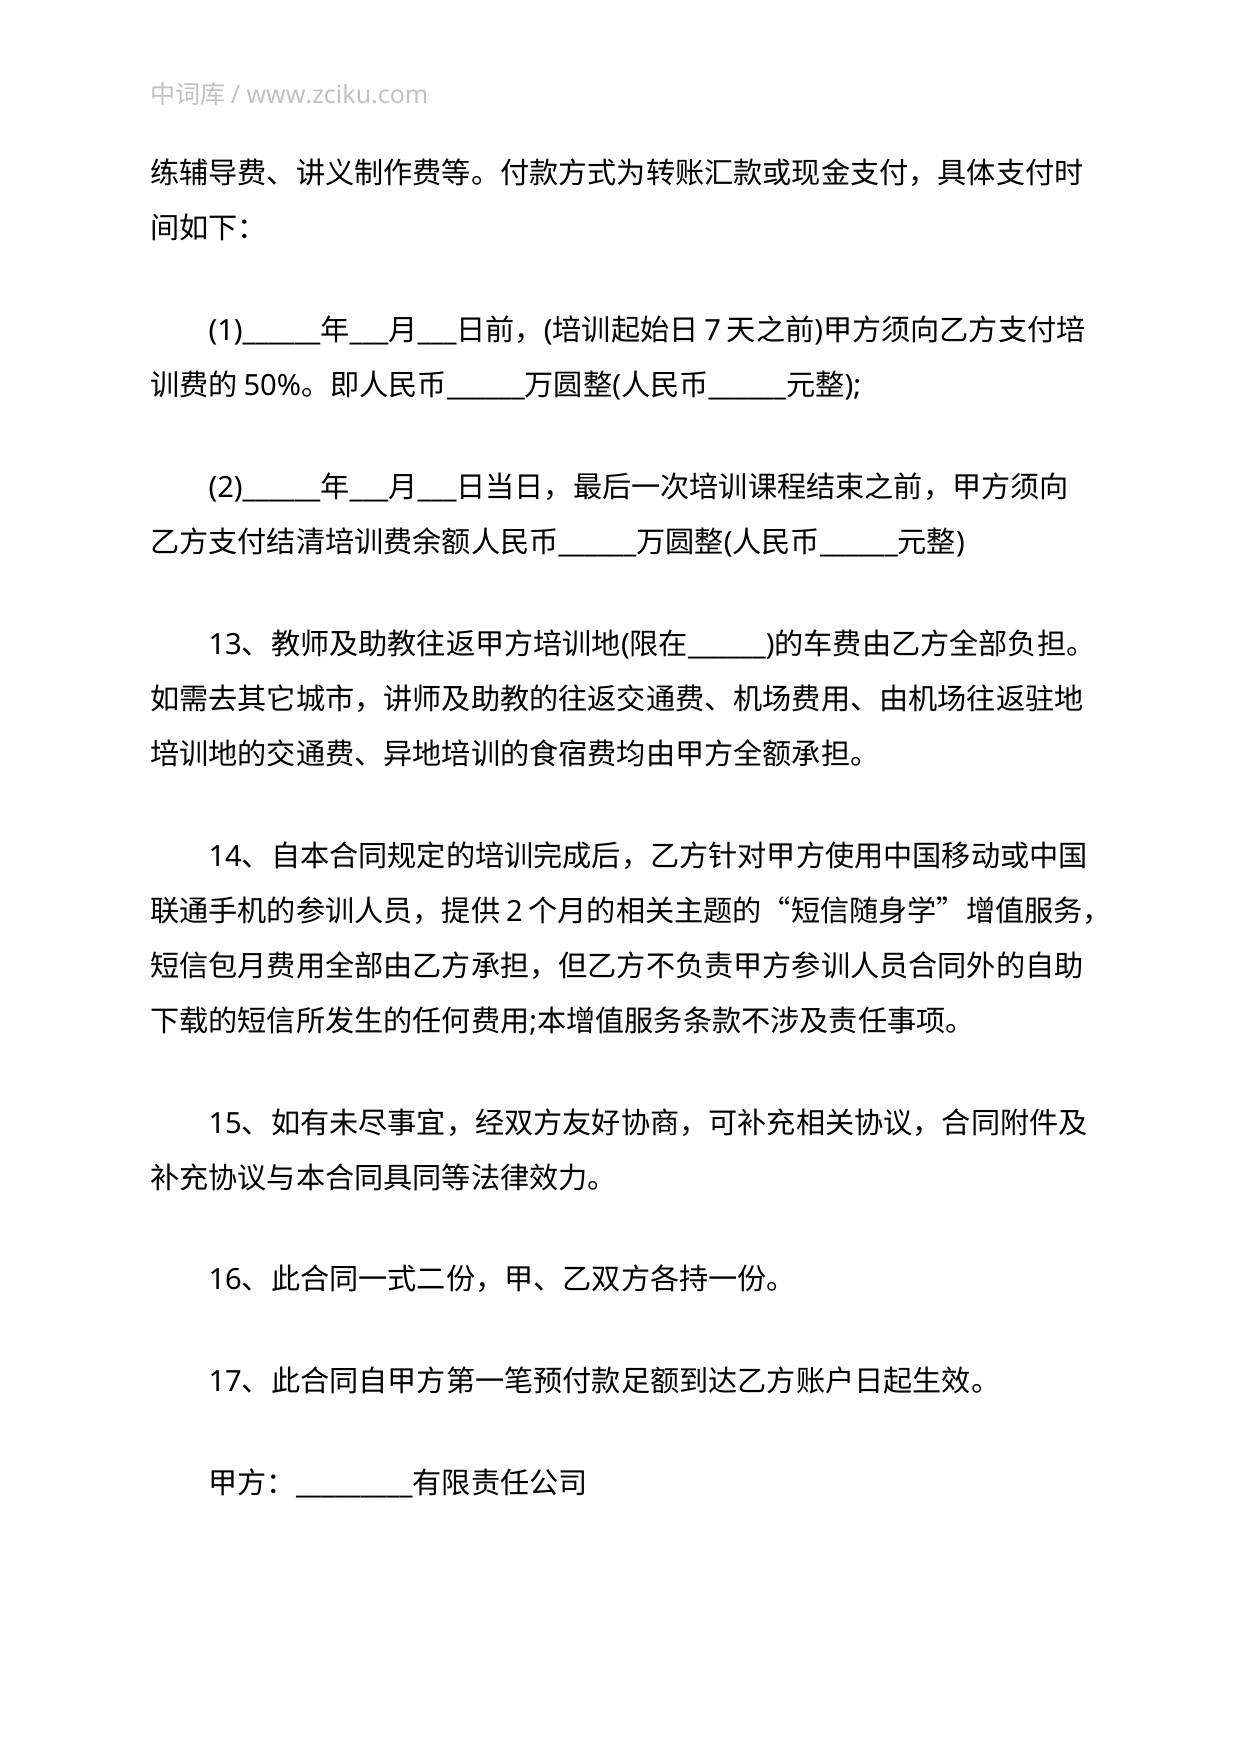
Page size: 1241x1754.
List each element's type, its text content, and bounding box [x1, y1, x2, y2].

text (2)______年___月___日当日，最后一次培训课程结束之前，甲方须向乙方支付结清培训费余额人民币______万圆整(人民币______元整) [150, 464, 1090, 561]
text 甲方：_________有限责任公司 [150, 1460, 1090, 1502]
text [150, 150, 1090, 247]
text 13、教师及助教往返甲方培训地(限在______)的车费由乙方全部负担。如需去其它城市，讲师及助教的往返交通费、机场费用、由机场往返驻地培训地的交通费、异地培训的食宿费均由甲方全额承担。 [150, 621, 1090, 773]
text (1)______年___月___日前，(培训起始日7天之前)甲方须向乙方支付培训费的50%。即人民币______万圆整(人民币______元整); [150, 307, 1090, 404]
text 15、如有未尽事宜，经双方友好协商，可补充相关协议，合同附件及补充协议与本合同具同等法律效力。 [150, 1099, 1090, 1196]
text 14、自本合同规定的培训完成后，乙方针对甲方使用中国移动或中国联通手机的参训人员，提供2个月的相关主题的“短信随身学”增值服务，短信包月费用全部由乙方承担，但乙方不负责甲方参训人员合同外的自助下载的短信所发生的任何费用;本增值服务条款不涉及责任事项。 [150, 832, 1090, 1039]
text 17、此合同自甲方第一笔预付款足额到达乙方账户日起生效。 [150, 1358, 1090, 1400]
text 16、此合同一式二份，甲、乙双方各持一份。 [150, 1256, 1090, 1298]
